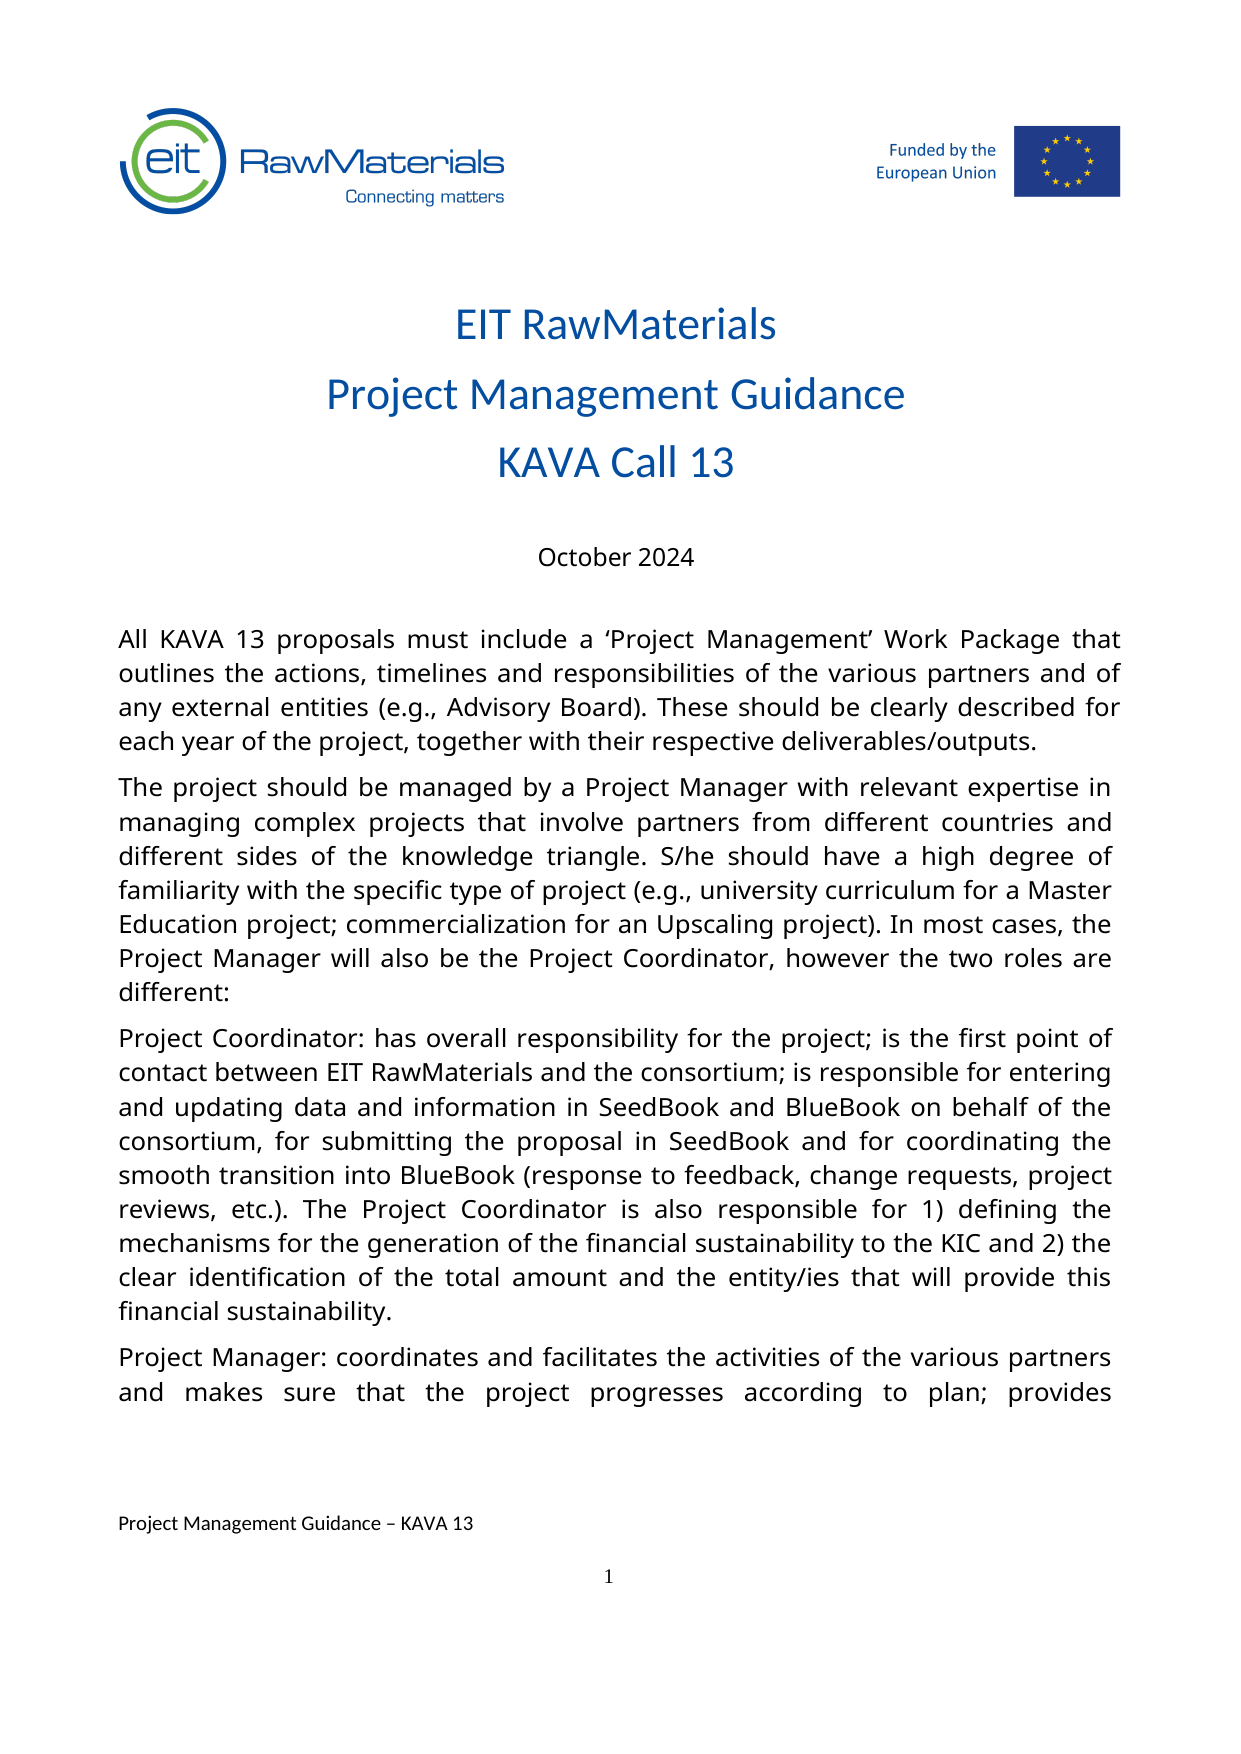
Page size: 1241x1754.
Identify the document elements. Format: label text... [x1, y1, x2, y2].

text KAVA Call 13 [118, 433, 1114, 489]
text All KAVA 13 proposals must include a ‘Project Management’ Work Package that outlines the actions, timelines and responsibilities of the various partners and of any external entities (e.g., Advisory Board). These should be clearly described for each year of the project, together with their respective deliverables/outputs. [118, 621, 1122, 758]
picture [0, 95, 1239, 227]
text Project Management Guidance [118, 365, 1114, 421]
text The project should be managed by a Project Manager with relevant expertise in managing complex projects that involve partners from different countries and different sides of the knowledge triangle. S/he should have a high degree of familiarity with the specific type of project (e.g., university curriculum for a Master Education project; commercialization for an Upscaling project). In most cases, the Project Manager will also be the Project Coordinator, however the two roles are different: [118, 770, 1114, 1008]
text Project Coordinator: has overall responsibility for the project; is the first point of contact between EIT RawMaterials and the consortium; is responsible for entering and updating data and information in SeedBook and BlueBook on behalf of the consortium, for submitting the proposal in SeedBook and for coordinating the smooth transition into BlueBook (response to feedback, change requests, project reviews, etc.). The Project Coordinator is also responsible for 1) defining the mechanisms for the generation of the financial sustainability to the KIC and 2) the clear identification of the total amount and the entity/ies that will provide this financial sustainability. [118, 1021, 1114, 1328]
text October 2024 [118, 538, 1114, 574]
text EIT RawMaterials [118, 295, 1114, 352]
